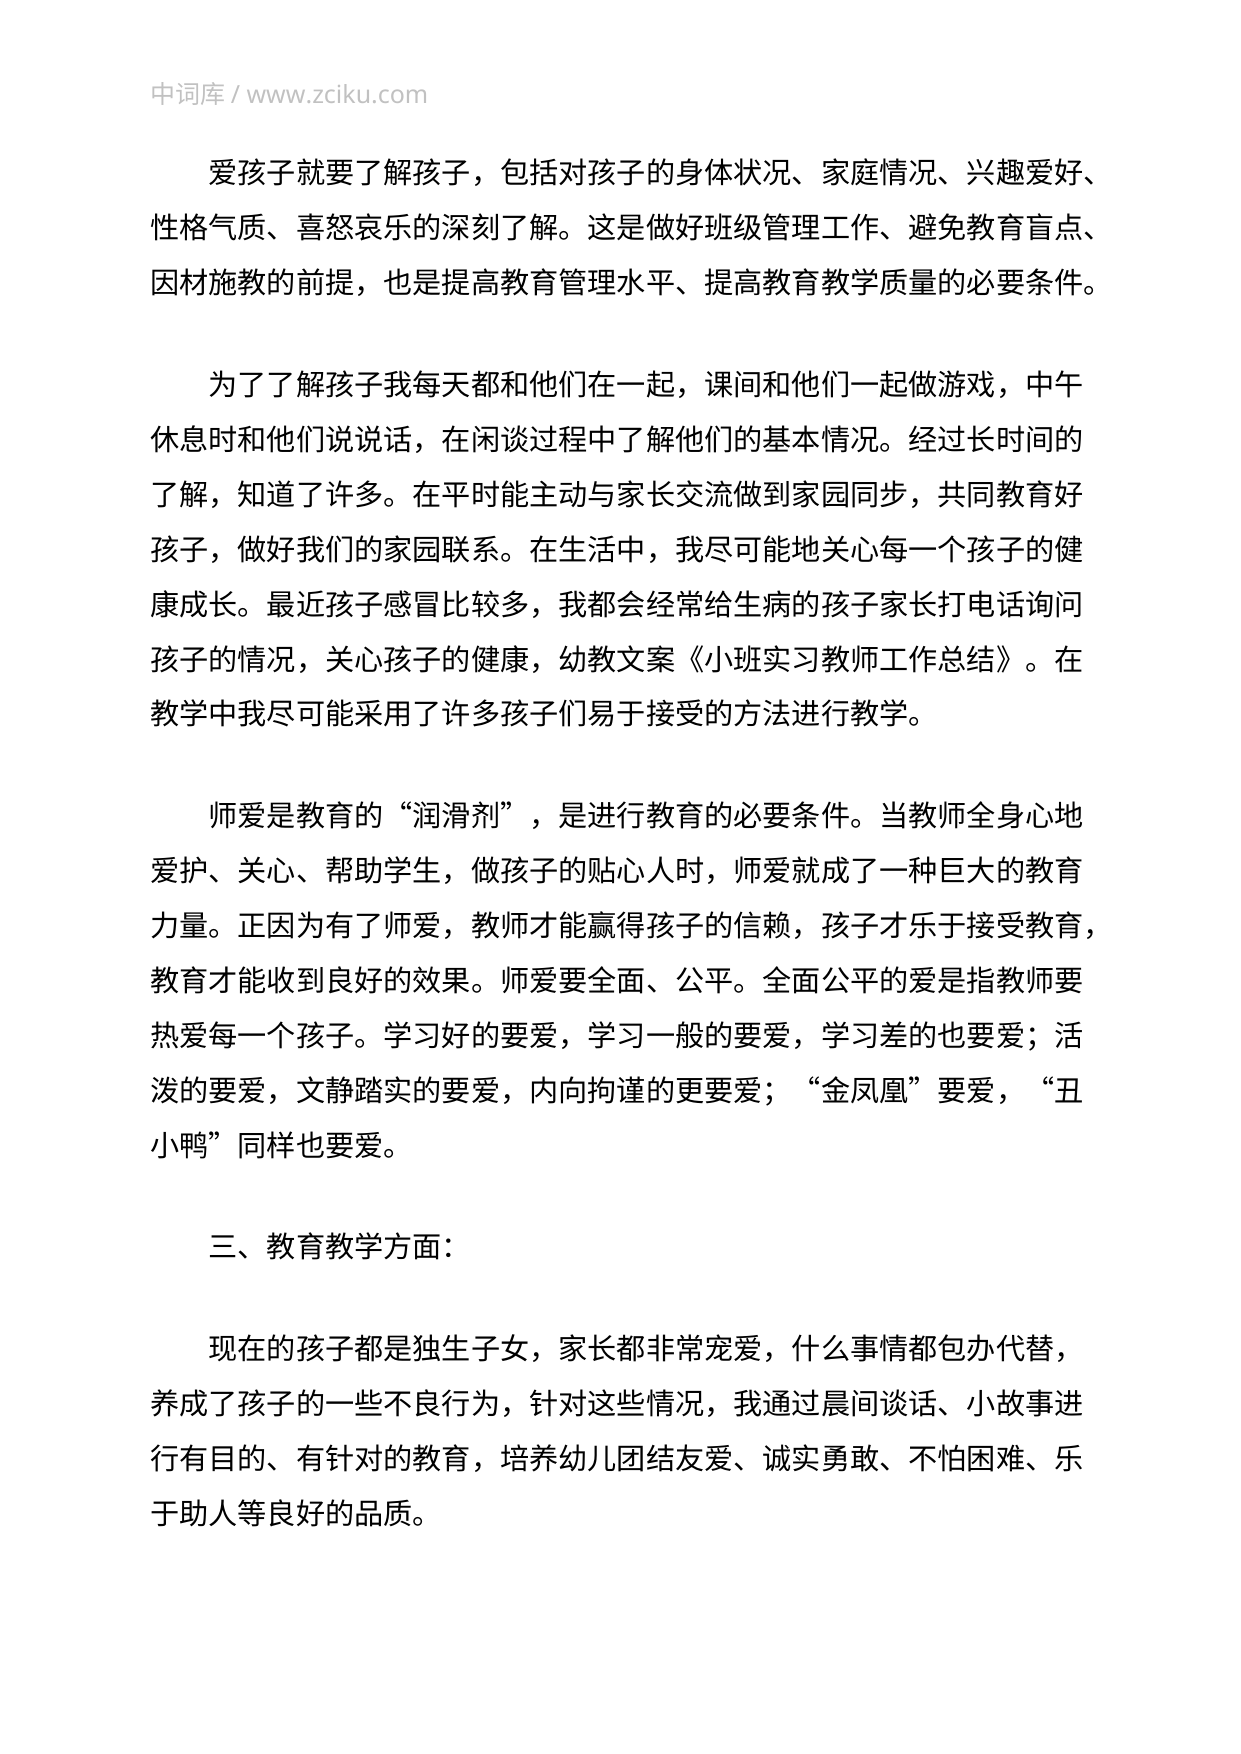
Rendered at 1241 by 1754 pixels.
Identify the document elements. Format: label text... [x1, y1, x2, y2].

text 现在的孩子都是独生子女，家长都非常宠爱，什么事情都包办代替，养成了孩子的一些不良行为，针对这些情况，我通过晨间谈话、小故事进行有目的、有针对的教育，培养幼儿团结友爱、诚实勇敢、不怕困难、乐于助人等良好的品质。 [150, 1326, 1090, 1533]
text 师爱是教育的“润滑剂”，是进行教育的必要条件。当教师全身心地爱护、关心、帮助学生，做孩子的贴心人时，师爱就成了一种巨大的教育力量。正因为有了师爱，教师才能赢得孩子的信赖，孩子才乐于接受教育，教育才能收到良好的效果。师爱要全面、公平。全面公平的爱是指教师要热爱每一个孩子。学习好的要爱，学习一般的要爱，学习差的也要爱；活泼的要爱，文静踏实的要爱，内向拘谨的更要爱；“金凤凰”要爱，“丑小鸭”同样也要爱。 [150, 793, 1090, 1164]
text 爱孩子就要了解孩子，包括对孩子的身体状况、家庭情况、兴趣爱好、性格气质、喜怒哀乐的深刻了解。这是做好班级管理工作、避免教育盲点、因材施教的前提，也是提高教育管理水平、提高教育教学质量的必要条件。 [150, 150, 1090, 302]
text 三、教育教学方面： [150, 1224, 1090, 1266]
text 为了了解孩子我每天都和他们在一起，课间和他们一起做游戏，中午休息时和他们说说话，在闲谈过程中了解他们的基本情况。经过长时间的了解，知道了许多。在平时能主动与家长交流做到家园同步，共同教育好孩子，做好我们的家园联系。在生活中，我尽可能地关心每一个孩子的健康成长。最近孩子感冒比较多，我都会经常给生病的孩子家长打电话询问孩子的情况，关心孩子的健康，幼教文案《小班实习教师工作总结》。在教学中我尽可能采用了许多孩子们易于接受的方法进行教学。 [150, 362, 1090, 733]
